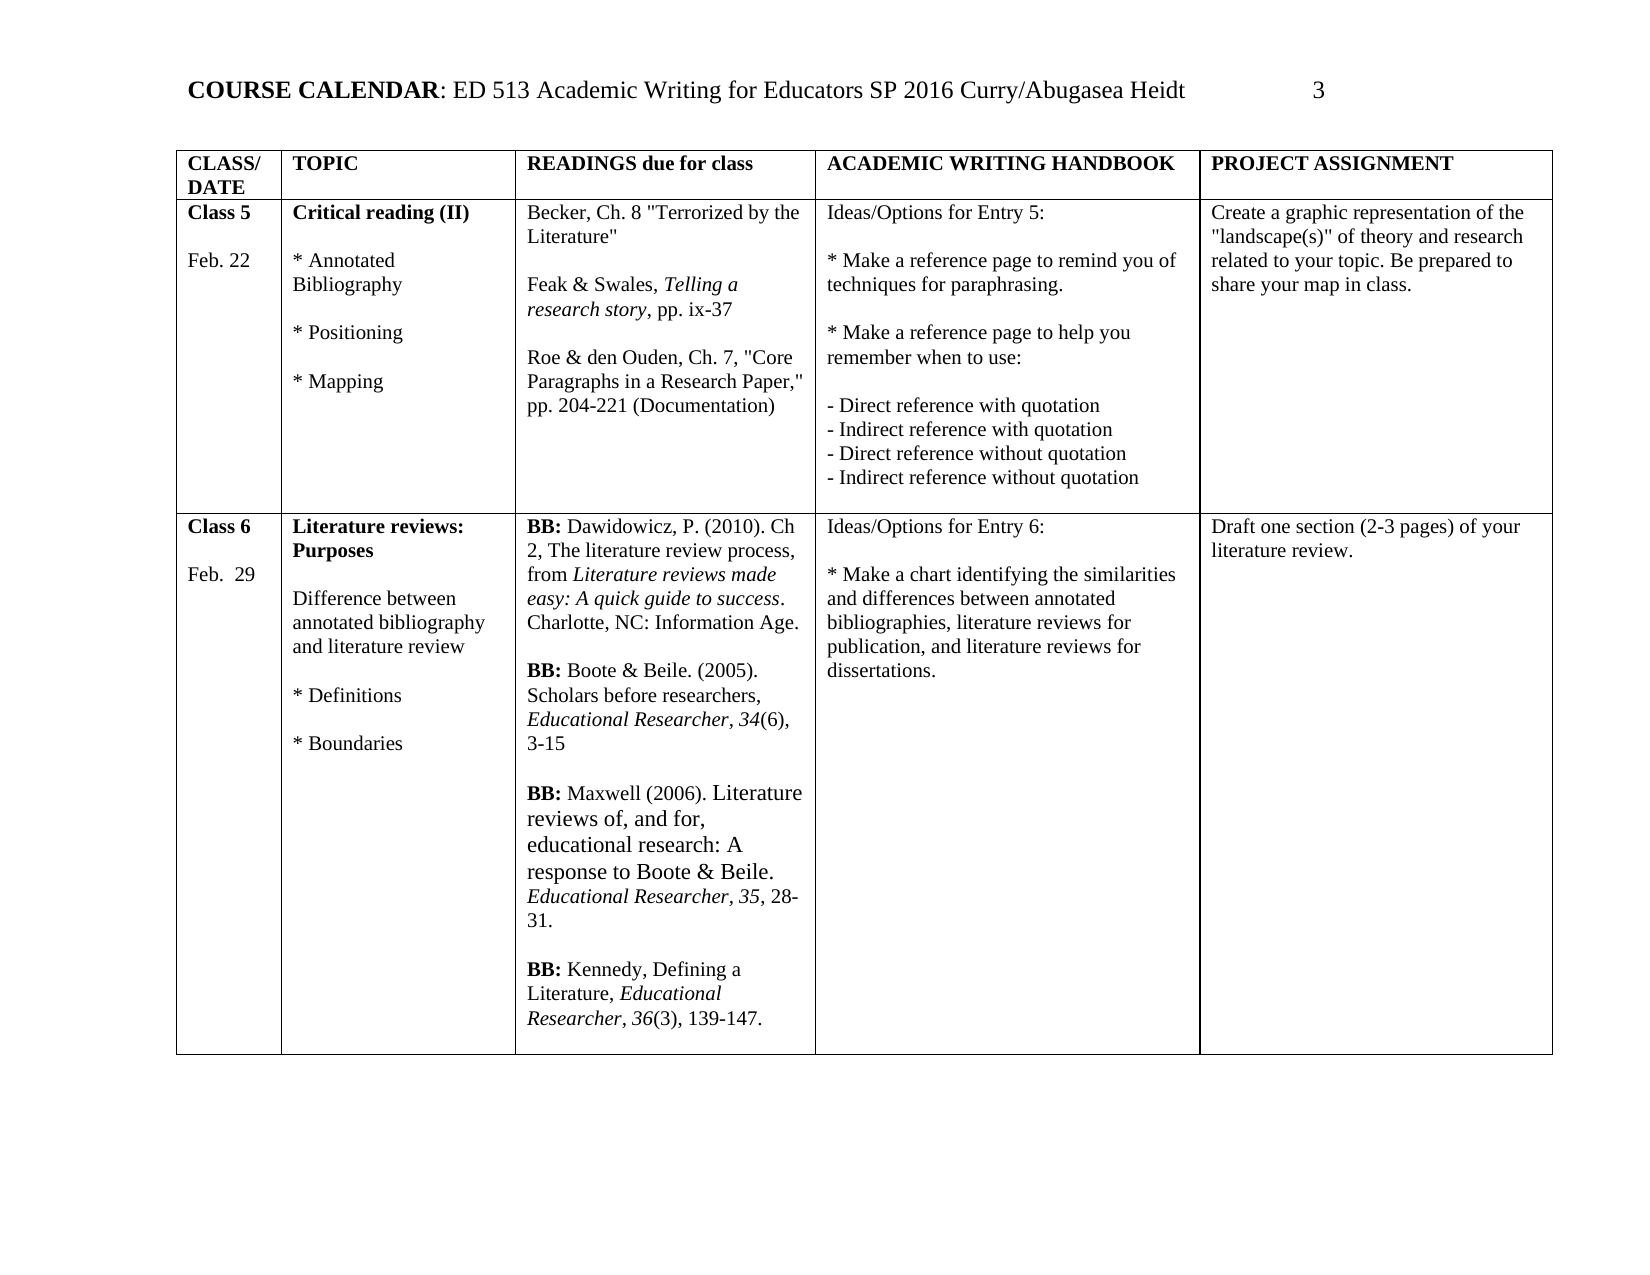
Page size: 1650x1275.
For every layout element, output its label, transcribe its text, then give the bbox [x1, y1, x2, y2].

table_cell Draft one section (2-3 pages) of your literature review. [1201, 514, 1552, 1053]
table_header ACADEMIC WRITING HANDBOOK [816, 151, 1199, 199]
table_header READINGS due for class [516, 151, 815, 199]
table_cell Class 6 Feb. 29 [177, 514, 281, 1053]
table_cell Ideas/Options for Entry 6: * Make a chart identifying the similarities and differences between annotated bibliographies, literature reviews for publication, and literature reviews for dissertations. [816, 514, 1199, 1053]
table_header CLASS/ DATE [177, 151, 281, 199]
table_cell Literature reviews: Purposes Difference between annotated bibliography and literature review * Definitions * Boundaries [282, 514, 515, 1053]
table_cell Class 5 Feb. 22 [177, 200, 281, 513]
table_cell BB: Dawidowicz, P. (2010). Ch 2, The literature review process, from Literature reviews made easy: A quick guide to success. Charlotte, NC: Information Age. BB: Boote & Beile. (2005). Scholars before researchers, Educational Researcher, 34(6), 3-15 BB: Maxwell (2006). Literature reviews of, and for, educational research: A response to Boote & Beile. Educational Researcher, 35, 28-31. BB: Kennedy, Defining a Literature, Educational Researcher, 36(3), 139-147. [516, 514, 815, 1053]
table_cell Create a graphic representation of the "landscape(s)" of theory and research related to your topic. Be prepared to share your map in class. [1201, 200, 1552, 513]
table_header TOPIC [282, 151, 515, 199]
table_cell Ideas/Options for Entry 5: * Make a reference page to remind you of techniques for paraphrasing. * Make a reference page to help you remember when to use: - Direct reference with quotation - Indirect reference with quotation - Direct reference without quotation - Indirect reference without quotation [816, 200, 1199, 513]
table_header PROJECT ASSIGNMENT [1201, 151, 1552, 199]
table_cell Critical reading (II) * Annotated Bibliography * Positioning * Mapping [282, 200, 515, 513]
table_cell Becker, Ch. 8 "Terrorized by the Literature" Feak & Swales, Telling a research story, pp. ix-37 Roe & den Ouden, Ch. 7, "Core Paragraphs in a Research Paper," pp. 204-221 (Documentation) [516, 200, 815, 513]
